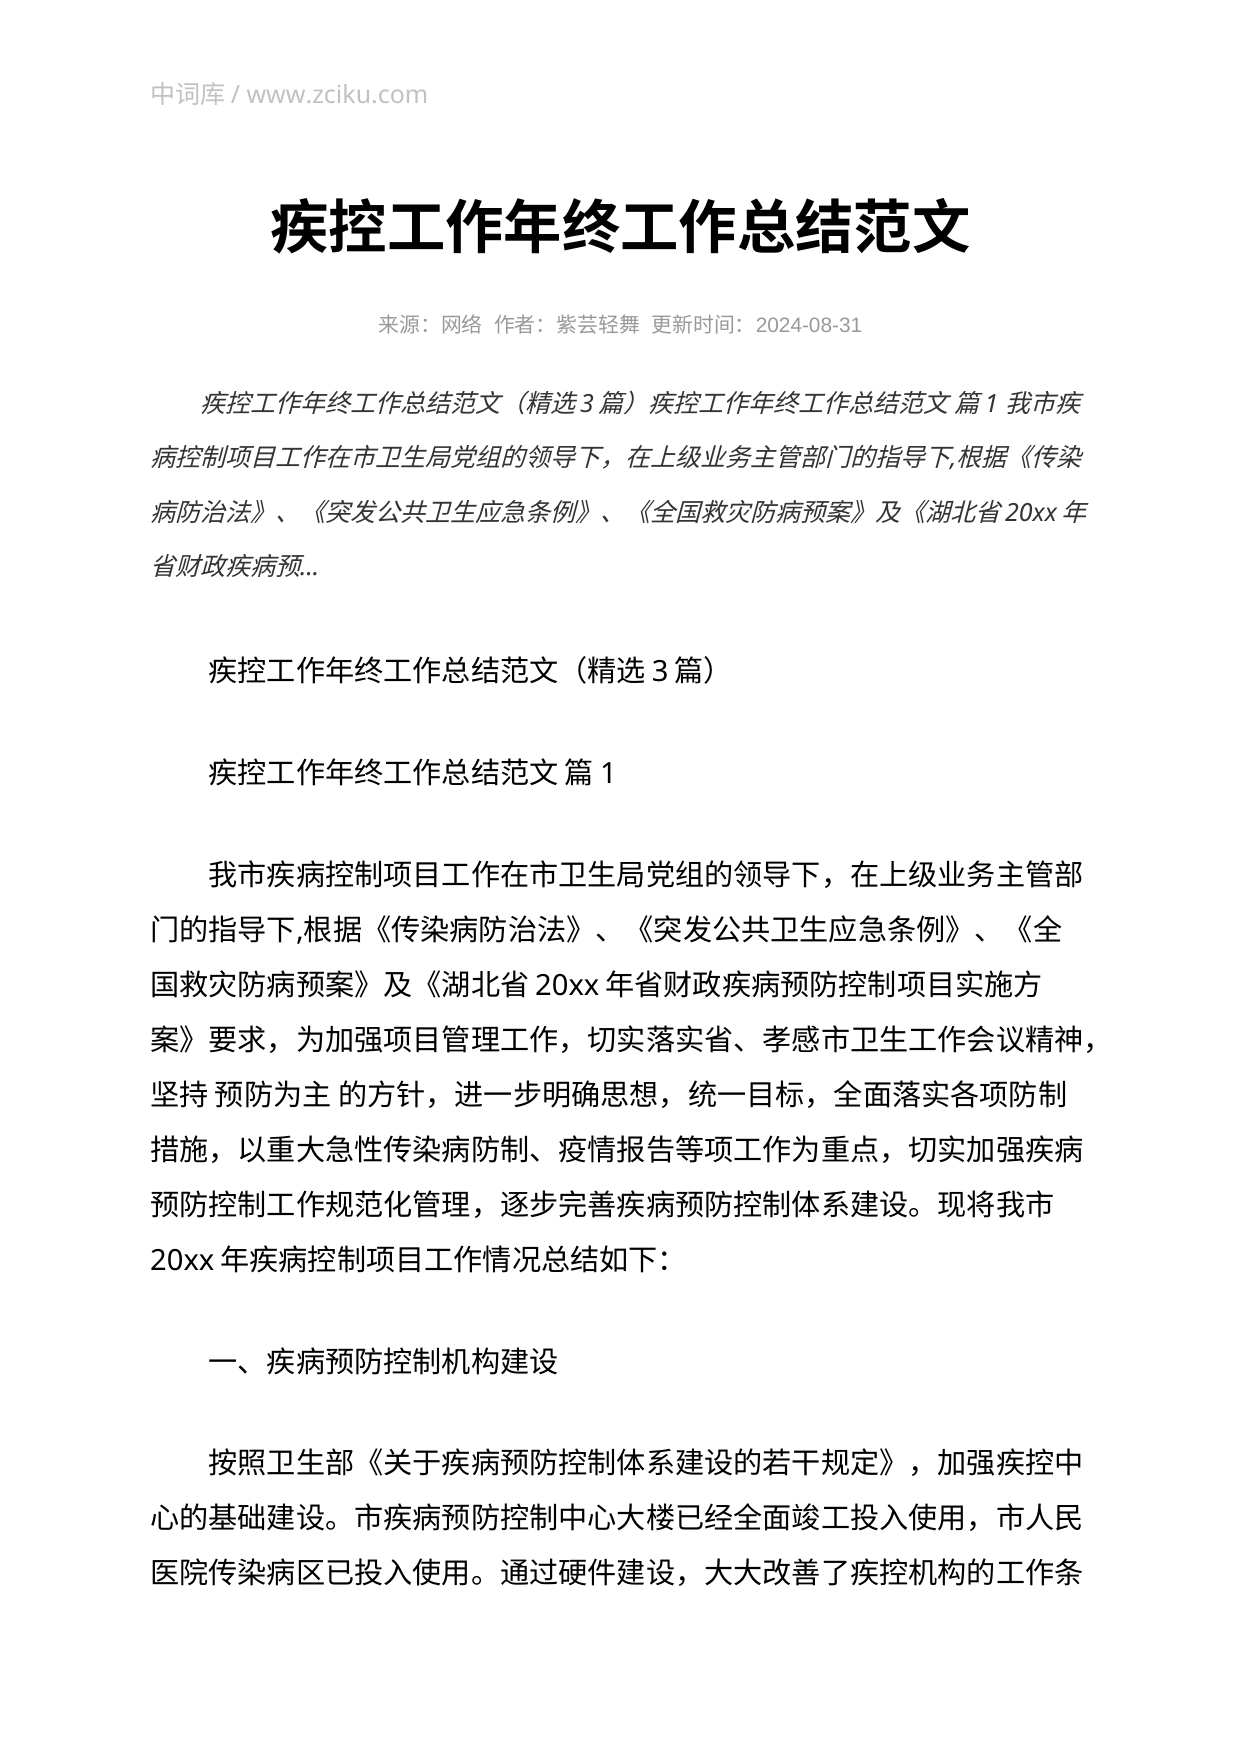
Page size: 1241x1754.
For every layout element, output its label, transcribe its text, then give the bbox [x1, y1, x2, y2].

text 一、疾病预防控制机构建设 [150, 1338, 1090, 1381]
subtitle 疾控工作年终工作总结范文 [150, 181, 1090, 266]
text 来源：网络 作者：紫芸轻舞 更新时间：2024-08-31 [150, 313, 1090, 337]
text 我市疾病控制项目工作在市卫生局党组的领导下，在上级业务主管部门的指导下,根据《传染病防治法》、《突发公共卫生应急条例》、《全国救灾防病预案》及《湖北省20xx年省财政疾病预防控制项目实施方案》要求，为加强项目管理工作，切实落实省、孝感市卫生工作会议精神，坚持 预防为主 的方针，进一步明确思想，统一目标，全面落实各项防制措施，以重大急性传染病防制、疫情报告等项工作为重点，切实加强疾病预防控制工作规范化管理，逐步完善疾病预防控制体系建设。现将我市20xx年疾病控制项目工作情况总结如下： [150, 852, 1090, 1279]
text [150, 1440, 1090, 1592]
text 疾控工作年终工作总结范文（精选3篇）疾控工作年终工作总结范文 篇1 我市疾病控制项目工作在市卫生局党组的领导下，在上级业务主管部门的指导下,根据《传染病防治法》、《突发公共卫生应急条例》、《全国救灾防病预案》及《湖北省20xx年省财政疾病预... [150, 383, 1090, 583]
text 疾控工作年终工作总结范文 篇1 [150, 750, 1090, 792]
text 疾控工作年终工作总结范文（精选3篇） [150, 648, 1090, 690]
